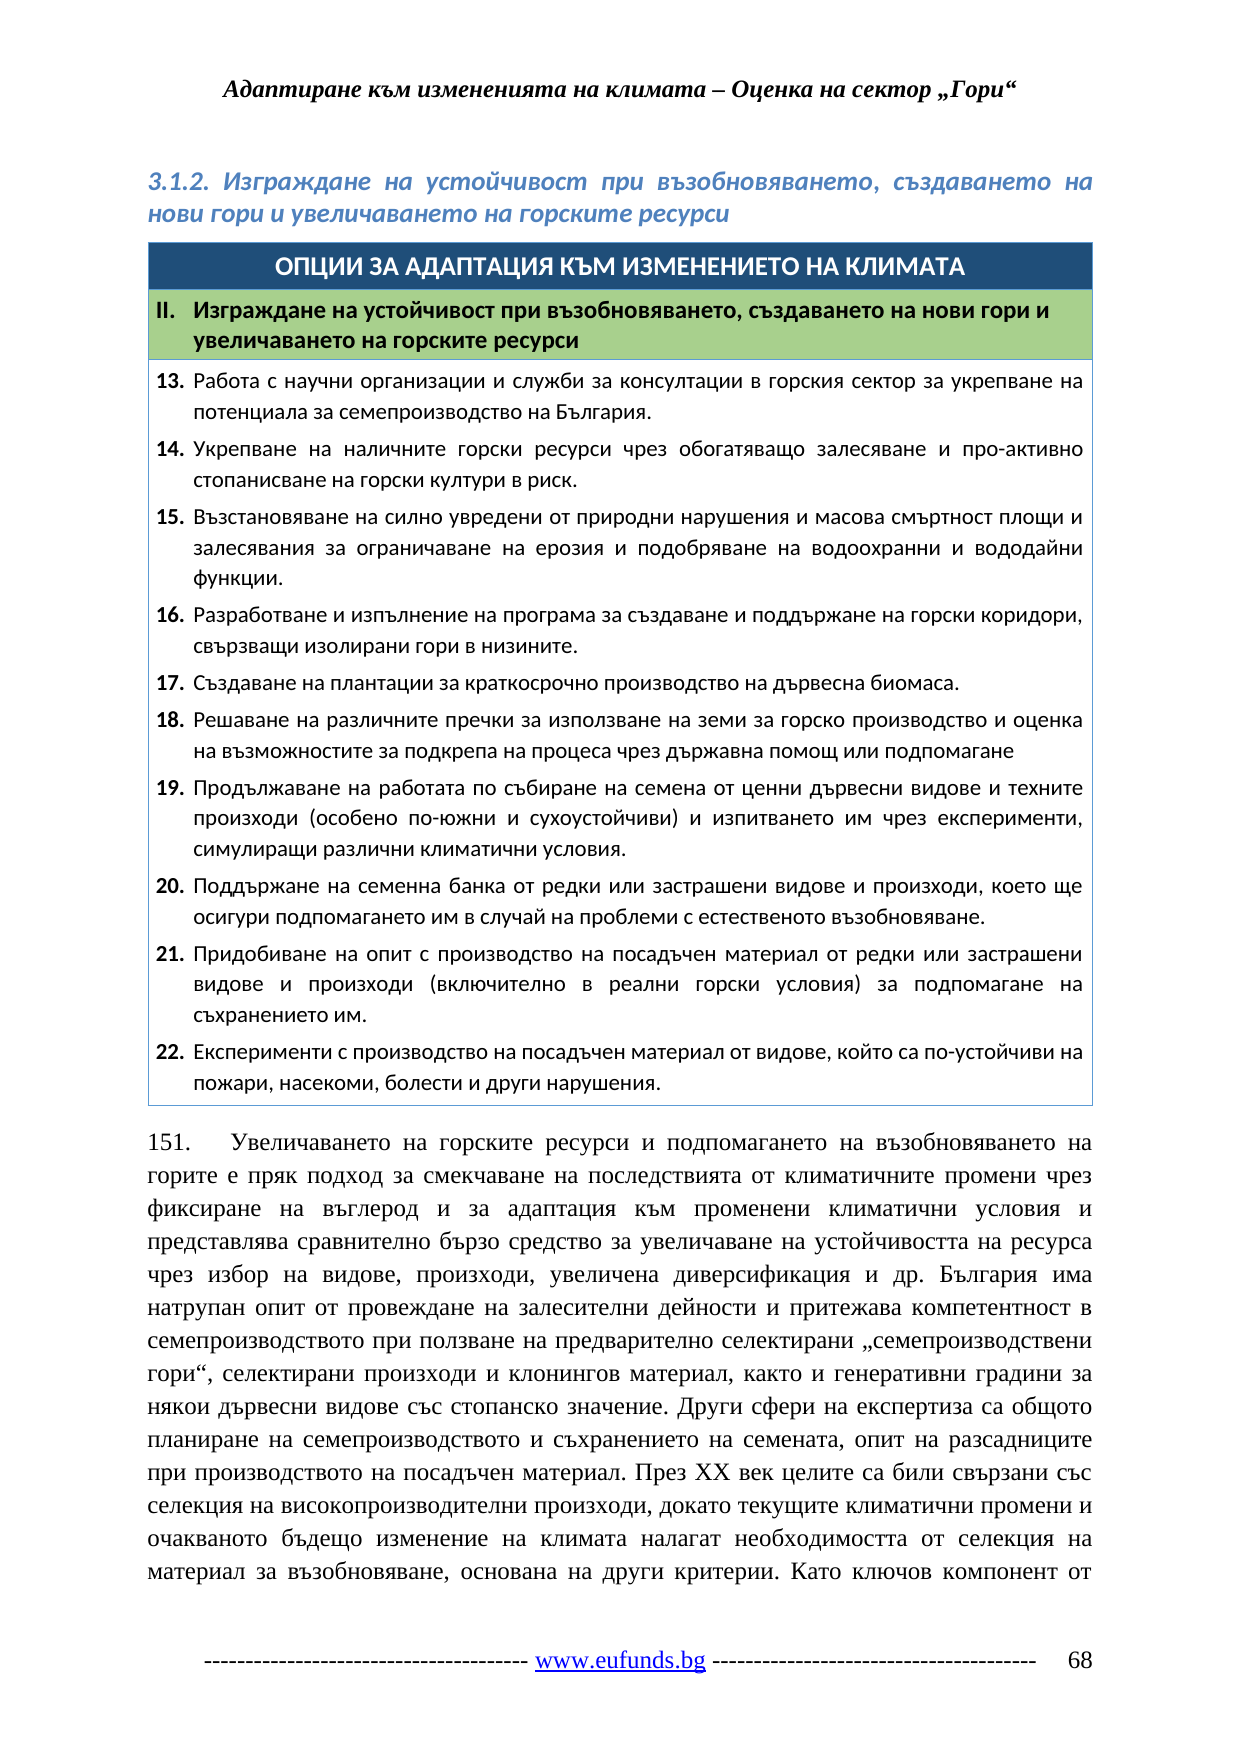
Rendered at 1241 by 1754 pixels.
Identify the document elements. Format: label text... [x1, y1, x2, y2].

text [147, 1127, 1093, 1585]
table_header ОПЦИИ ЗА АДАПТАЦИЯ КЪМ ИЗМЕНЕНИЕТО НА КЛИМАТА [149, 243, 1092, 289]
table_cell Изграждане на устойчивост при възобновяването, създаването на нови гори и увеличаването на горските ресурси [149, 290, 1092, 359]
subtitle 3.1.2. Изграждане на устойчивост при възобновяването, създаването на нови гори и увеличаването на горските ресурси [147, 164, 1093, 230]
table_cell Работа с научни организации и служби за консултации в горския сектор за укрепване на потенциала за семепроизводство на България. Укрепване на наличните горски ресурси чрез обогатяващо залесяване и про-активно стопанисване на горски култури в риск. Възстановяване на силно увредени от природни нарушения и масова смъртност площи и залесявания за ограничаване на ерозия и подобряване на водоохранни и вододайни функции. Разработване и изпълнение на програма за създаване и поддържане на горски коридори, свързващи изолирани гори в низините. Създаване на плантации за краткосрочно производство на дървесна биомаса. Решаване на различните пречки за използване на земи за горско производство и оценка на възможностите за подкрепа на процеса чрез държавна помощ или подпомагане Продължаване на работата по събиране на семена от ценни дървесни видове и техните произходи (особено по-южни и сухоустойчиви) и изпитването им чрез експерименти, симулиращи различни климатични условия. Поддържане на семенна банка от редки или застрашени видове и произходи, което ще осигури подпомагането им в случай на проблеми с естественото възобновяване. Придобиване на опит с производство на посадъчен материал от редки или застрашени видове и произходи (включително в реални горски условия) за подпомагане на съхранението им. Експерименти с производство на посадъчен материал от видове, който са по-устойчиви на пожари, насекоми, болести и други нарушения. [149, 360, 1092, 1105]
